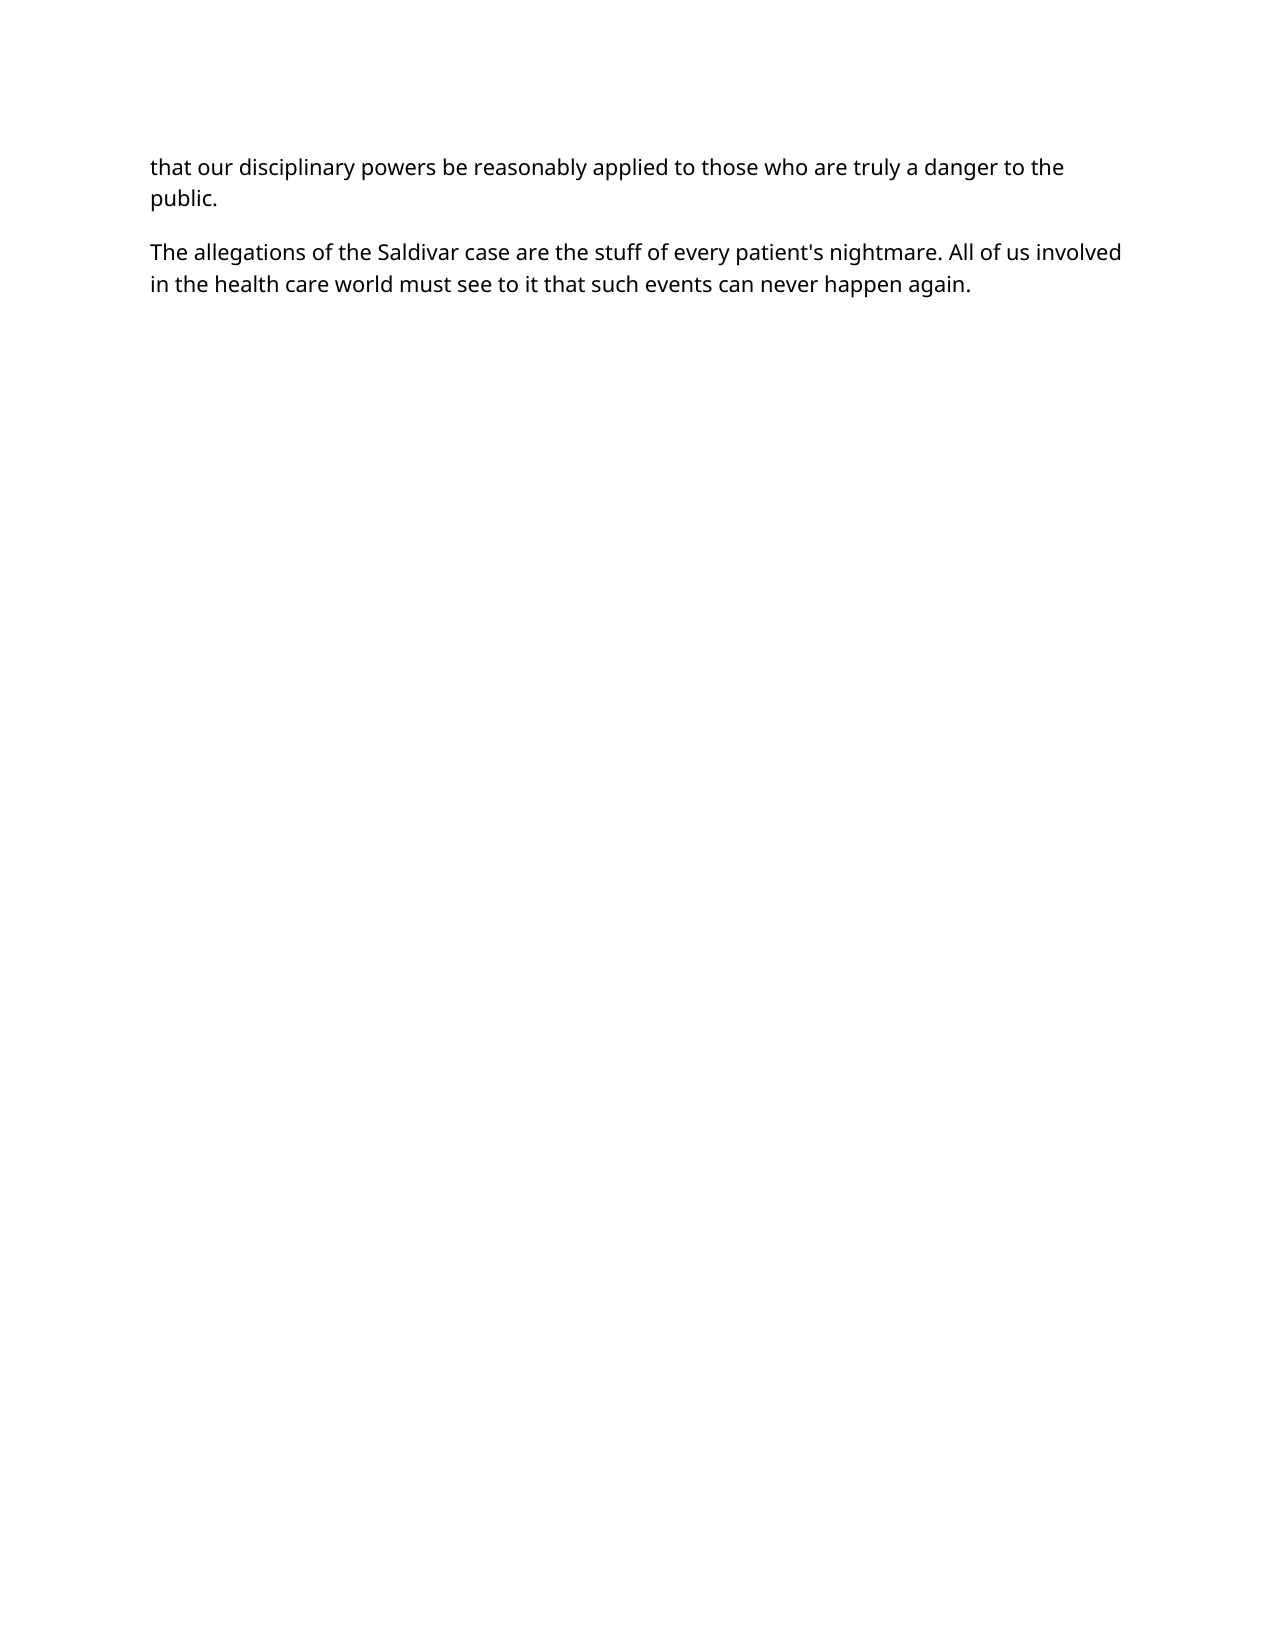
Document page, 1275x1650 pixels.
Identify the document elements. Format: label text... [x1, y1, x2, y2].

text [150, 150, 1125, 212]
text The allegations of the Saldivar case are the stuff of every patient's nightmare. All of us involved in the health care world must see to it that such events can never happen again. [150, 236, 1125, 298]
